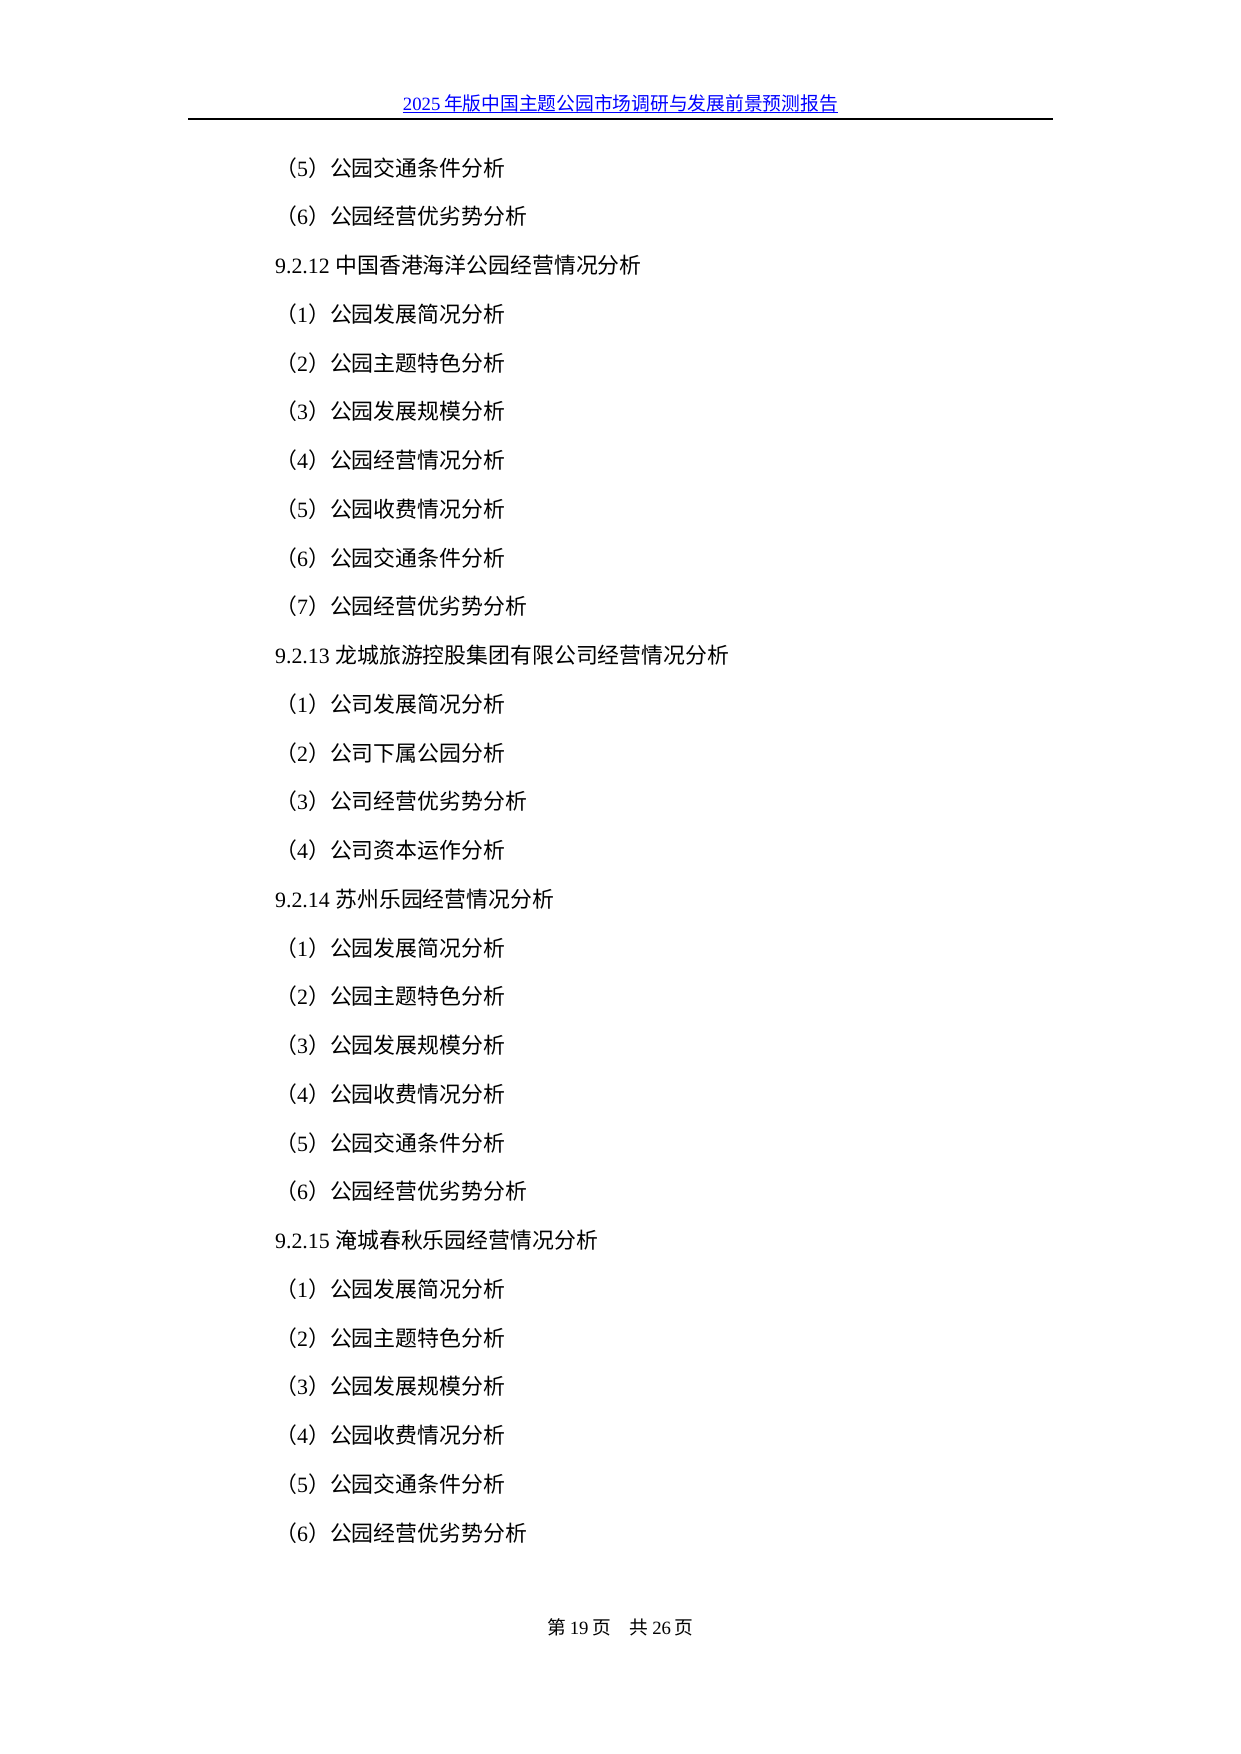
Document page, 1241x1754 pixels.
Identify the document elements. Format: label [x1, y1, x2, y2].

text [187, 150, 1053, 1548]
